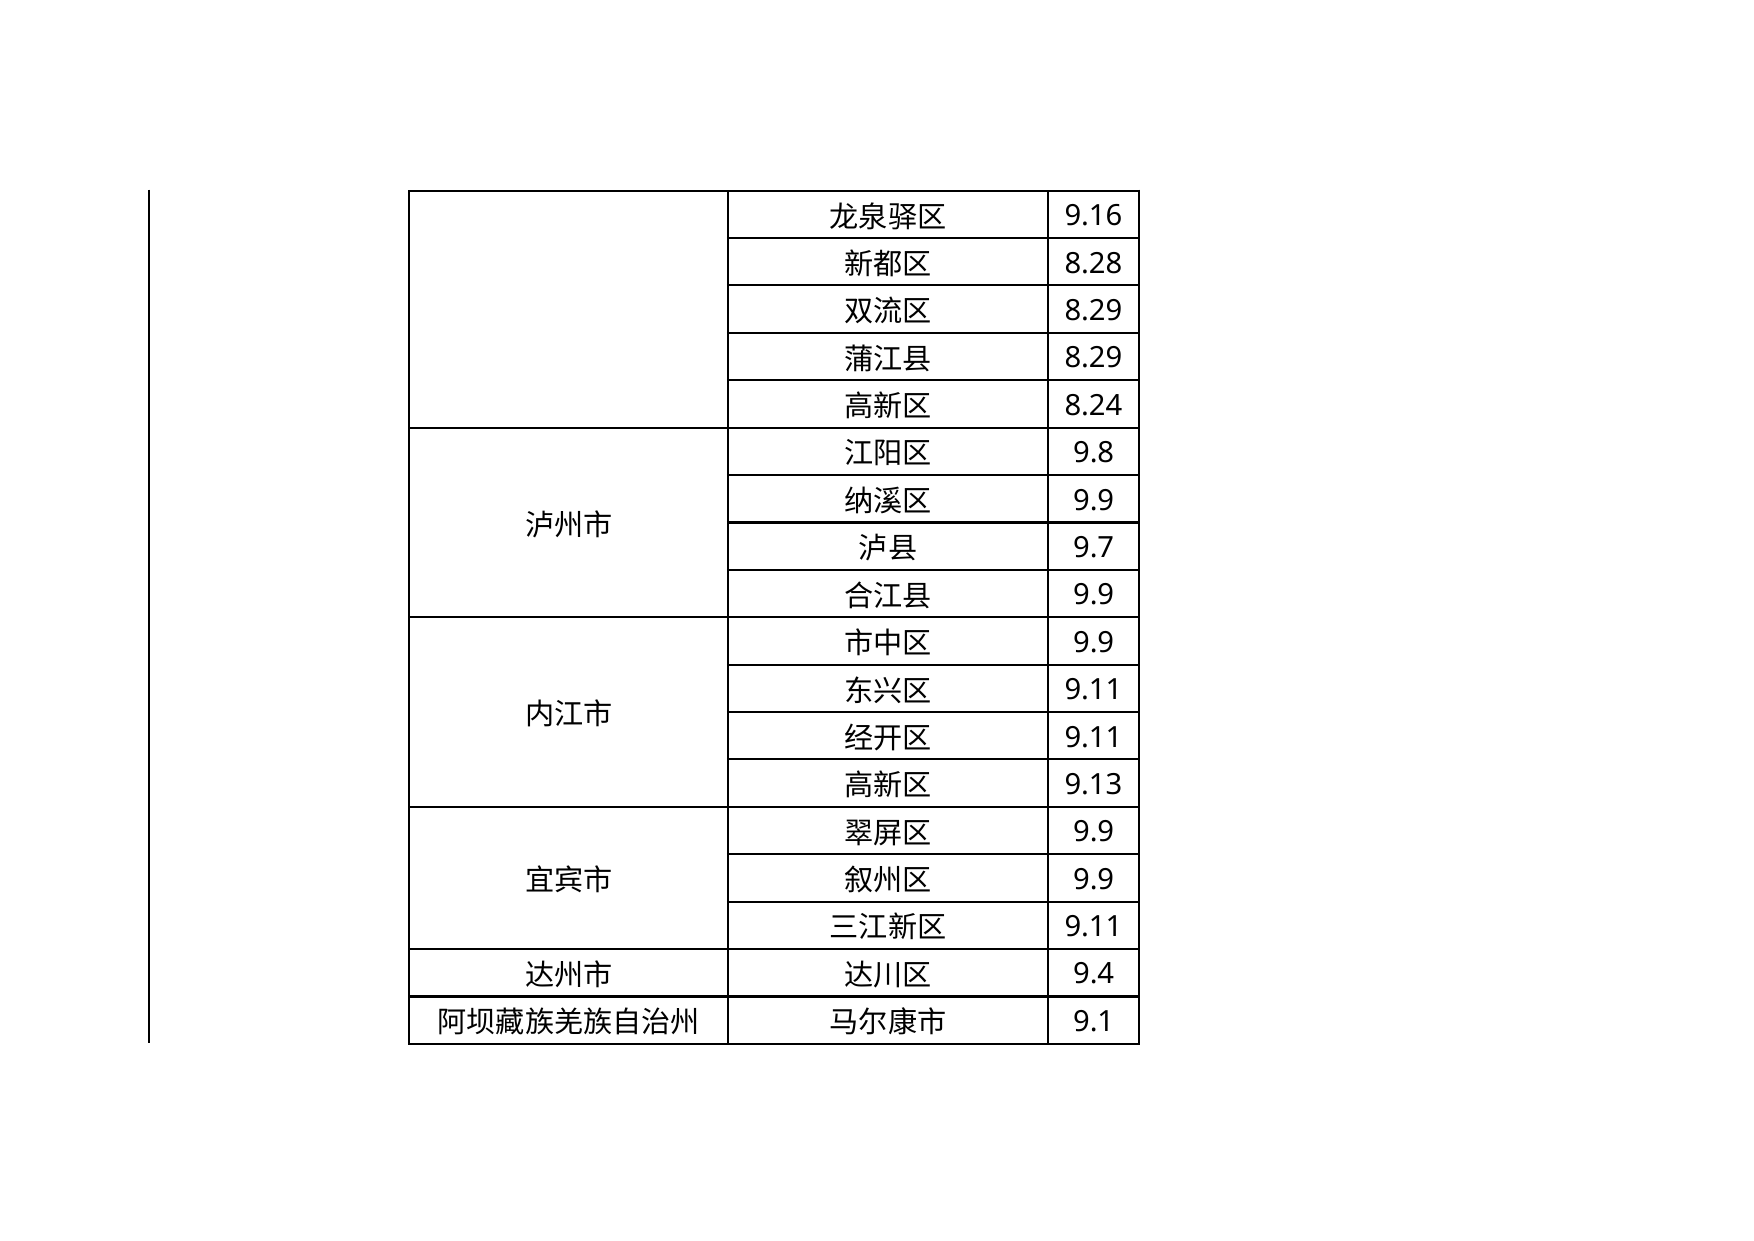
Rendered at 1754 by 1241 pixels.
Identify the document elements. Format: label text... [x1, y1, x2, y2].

table_cell 新都区 [729, 239, 1047, 284]
table_cell 8.24 [1049, 381, 1138, 427]
table_cell 龙泉驿区 [729, 192, 1047, 237]
table_cell 高新区 [729, 381, 1047, 427]
table_cell 8.29 [1049, 286, 1138, 332]
table_cell 三江新区 [729, 903, 1047, 948]
table_cell 马尔康市 [729, 998, 1047, 1043]
table_cell 高新区 [729, 760, 1047, 806]
table_cell 9.1 [1049, 998, 1138, 1043]
table_cell 泸县 [729, 524, 1047, 569]
table_cell 9.9 [1049, 855, 1138, 901]
table_cell 市中区 [729, 618, 1047, 663]
table_cell 合江县 [729, 571, 1047, 616]
table_cell 叙州区 [729, 855, 1047, 901]
table_cell 9.11 [1049, 903, 1138, 948]
table_cell 达川区 [729, 950, 1047, 995]
table_cell 达州市 [410, 950, 727, 995]
table_cell 9.4 [1049, 950, 1138, 995]
table_cell 9.8 [1049, 429, 1138, 474]
table_cell 9.11 [1049, 666, 1138, 711]
table_cell 8.28 [1049, 239, 1138, 284]
table_cell 宜宾市 [410, 808, 727, 948]
table_cell 蒲江县 [729, 334, 1047, 379]
table_cell 9.9 [1049, 618, 1138, 663]
table_cell 江阳区 [729, 429, 1047, 474]
table_cell 9.13 [1049, 760, 1138, 806]
table_cell 9.7 [1049, 524, 1138, 569]
table_cell 内江市 [410, 618, 727, 806]
table_cell 9.11 [1049, 713, 1138, 758]
table_cell 经开区 [729, 713, 1047, 758]
table_cell 翠屏区 [729, 808, 1047, 853]
table_cell 阿坝藏族羌族自治州 [410, 998, 727, 1043]
table_cell 8.29 [1049, 334, 1138, 379]
table_cell 双流区 [729, 286, 1047, 332]
table_cell 东兴区 [729, 666, 1047, 711]
table_cell 纳溪区 [729, 476, 1047, 521]
table_cell 9.9 [1049, 476, 1138, 521]
table_cell 9.16 [1049, 192, 1138, 237]
table_cell 9.9 [1049, 571, 1138, 616]
table_cell 泸州市 [410, 429, 727, 616]
table_cell 9.9 [1049, 808, 1138, 853]
